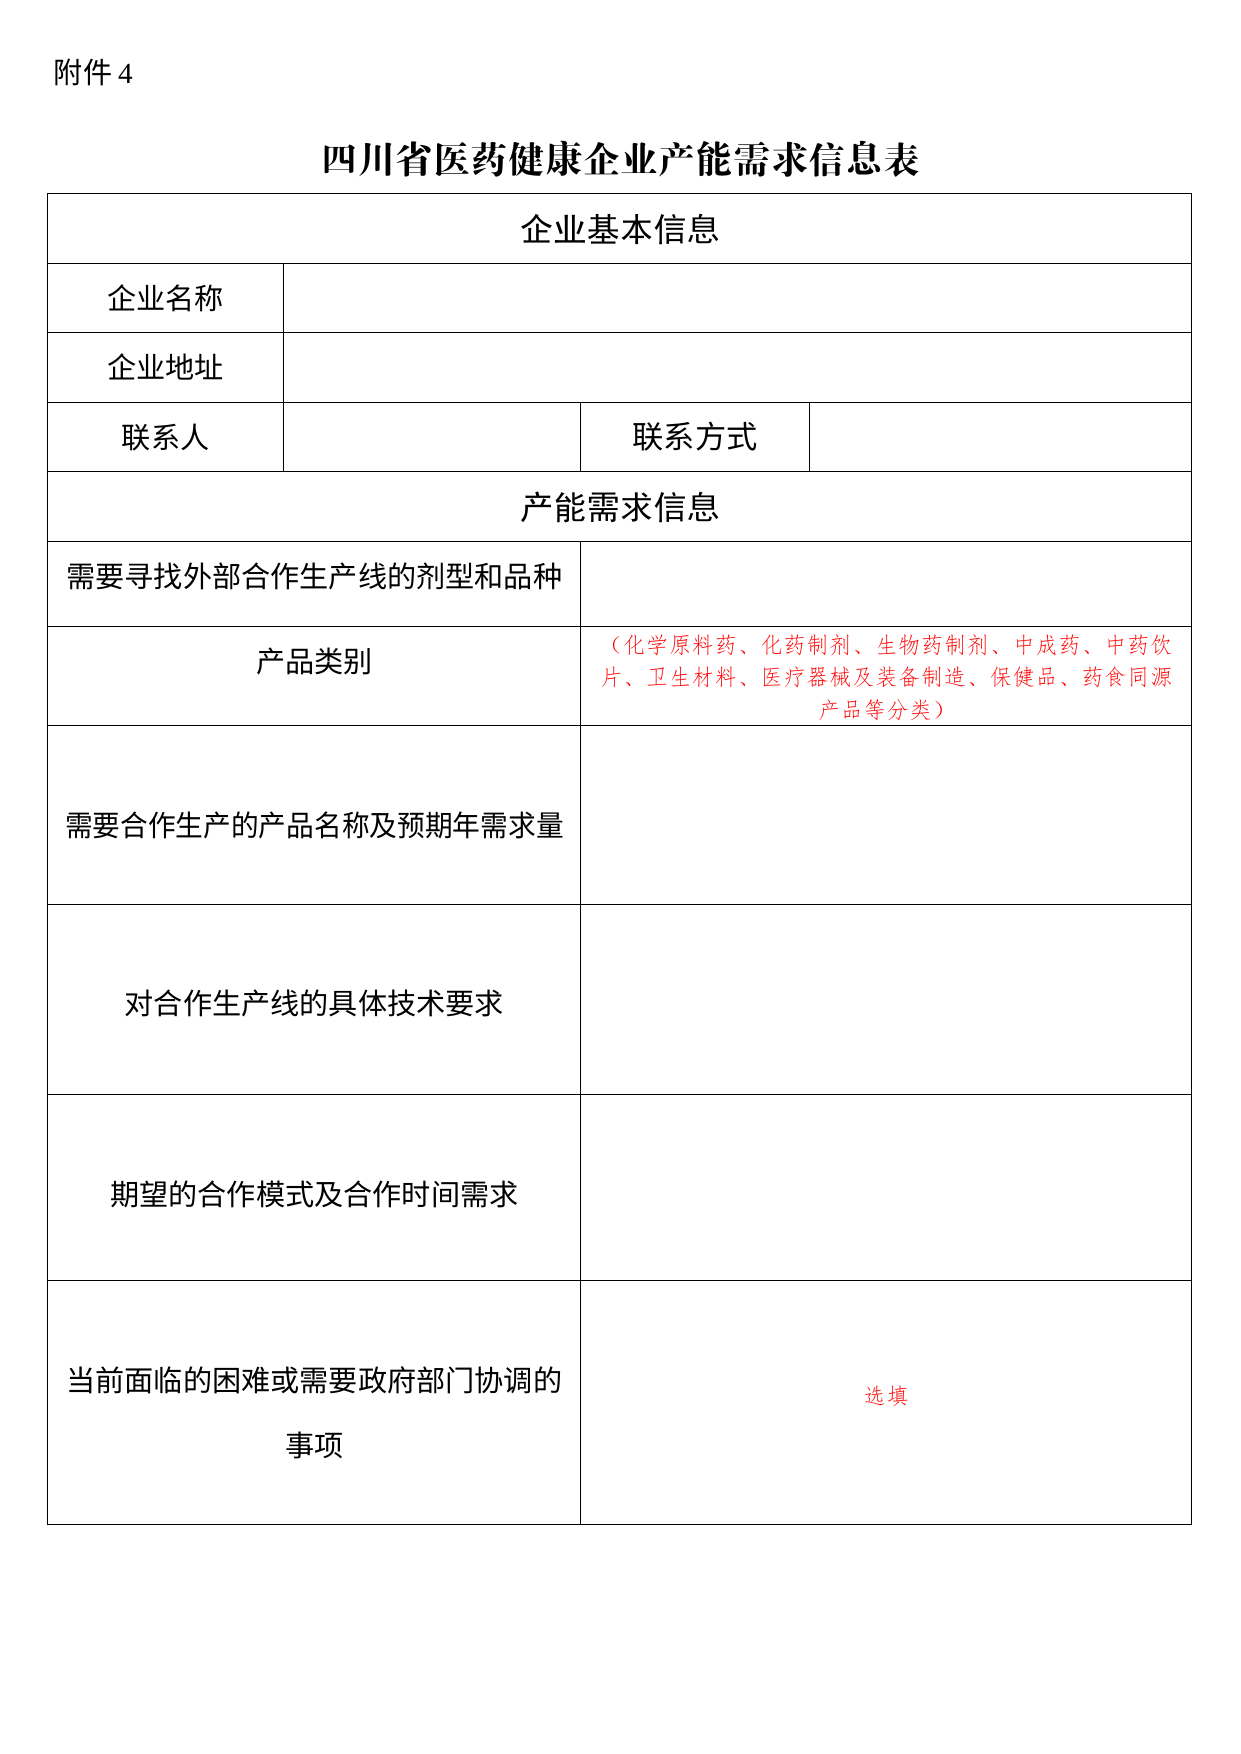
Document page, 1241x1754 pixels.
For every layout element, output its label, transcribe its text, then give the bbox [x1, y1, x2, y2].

table_cell 企业地址 [48, 333, 283, 402]
text 四川省医药健康企业产能需求信息表 [59, 63, 1181, 193]
table_cell 需要合作生产的产品名称及预期年需求量 [48, 726, 580, 903]
table_cell 联系方式 [581, 403, 809, 471]
table_cell 选填 [581, 1281, 1191, 1524]
table_cell [581, 726, 1191, 903]
table_cell [284, 403, 580, 471]
table_cell 企业名称 [48, 264, 283, 332]
table_cell [810, 403, 1191, 471]
table_cell 期望的合作模式及合作时间需求 [48, 1095, 580, 1280]
table_cell [284, 333, 1191, 402]
table_cell [581, 1095, 1191, 1280]
table_cell 产能需求信息 [48, 472, 1191, 541]
table_cell 需要寻找外部合作生产线的剂型和品种 [48, 542, 580, 626]
table_cell 对合作生产线的具体技术要求 [48, 905, 580, 1094]
table_cell [284, 264, 1191, 332]
table_cell （化学原料药、化药制剂、生物药制剂、中成药、中药饮片、卫生材料、医疗器械及装备制造、保健品、药食同源产品等分类） [581, 627, 1191, 725]
table_cell [581, 905, 1191, 1094]
table_cell 产品类别 [48, 627, 580, 725]
table_header 企业基本信息 [48, 194, 1191, 263]
table_cell 联系人 [48, 403, 283, 471]
table_cell [581, 542, 1191, 626]
table_cell 当前面临的困难或需要政府部门协调的事项 [48, 1281, 580, 1524]
